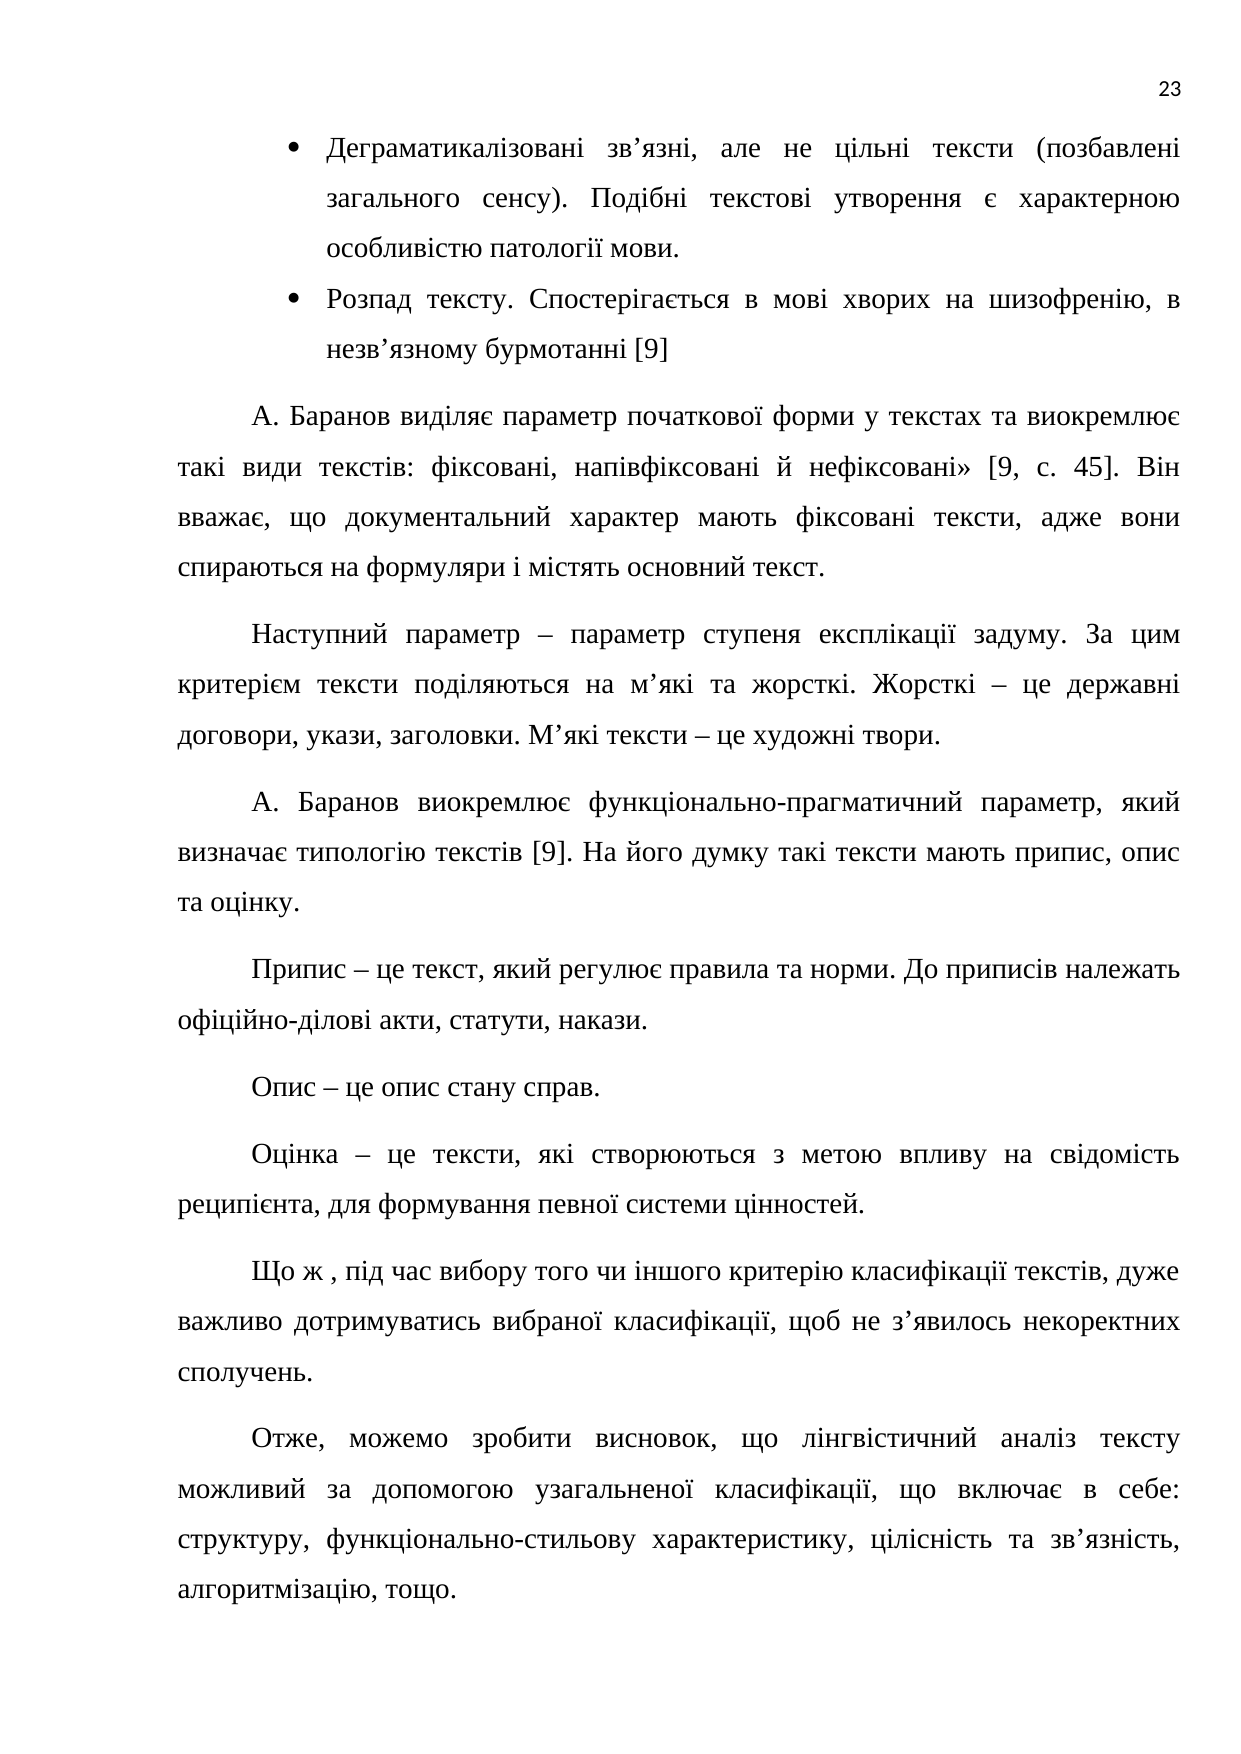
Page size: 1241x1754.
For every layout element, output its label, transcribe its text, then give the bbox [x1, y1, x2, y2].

text Оцінка – це тексти, якi створюються з метою впливу на свідомість реципієнта, для формування певної системи цінностей. [177, 1136, 1181, 1219]
text Наступний параметр – параметр ступеня експлікації задуму. За цим критерієм тексти поділяються на м’які та жорсткі. Жорсткі – це державні договори, укази, заголовки. М’які тексти – це художні твори. [177, 616, 1181, 750]
text Опис – це опис стану справ. [177, 1069, 1181, 1102]
text А. Баранов виділяє параметр початкової форми у текстах та виокремлює такі види текстів: фіксовані, напівфіксовані й нефіксовані» [9, с. 45]. Він вважає, що документальний характер мають фіксовані тексти, адже вони спираються на формуляри і містять основний текст. [177, 398, 1181, 583]
text Отже, можемо зробити висновок, що лінгвістичний аналіз тексту можливий за допомогою узагальненої класифікації, що включає в себе: структуру, функціонально-стильову характеристику, цілісність та зв’язність, алгоритмізацію, тощо. [177, 1421, 1181, 1605]
list Розпад тексту. Спостерігається в мові хворих на шизофренію, в незв’язному бурмотанні [9] [288, 281, 1181, 365]
text Припис – це текст, який регулює правила та норми. До приписів належать офіційно-діловi акти, статути, накази. [177, 951, 1181, 1035]
list Деграматикалізовані зв’язні, але не цільні тексти (позбавлені загального сенсу). Подібні текстові утворення є характерною особливістю патології мови. [288, 130, 1181, 264]
text Що ж , під час вибору того чи iншого критерію класифікації текстів, дуже важливо дотримуватись вибраної класифiкації, щоб не з’явилось некоректних сполучень. [177, 1253, 1181, 1387]
text А. Баранов виокремлює функціонально-прагматичний параметр, який визначає типологію текстів [9]. На його думку такі тексти мають припис, опис та оцінку. [177, 784, 1181, 918]
